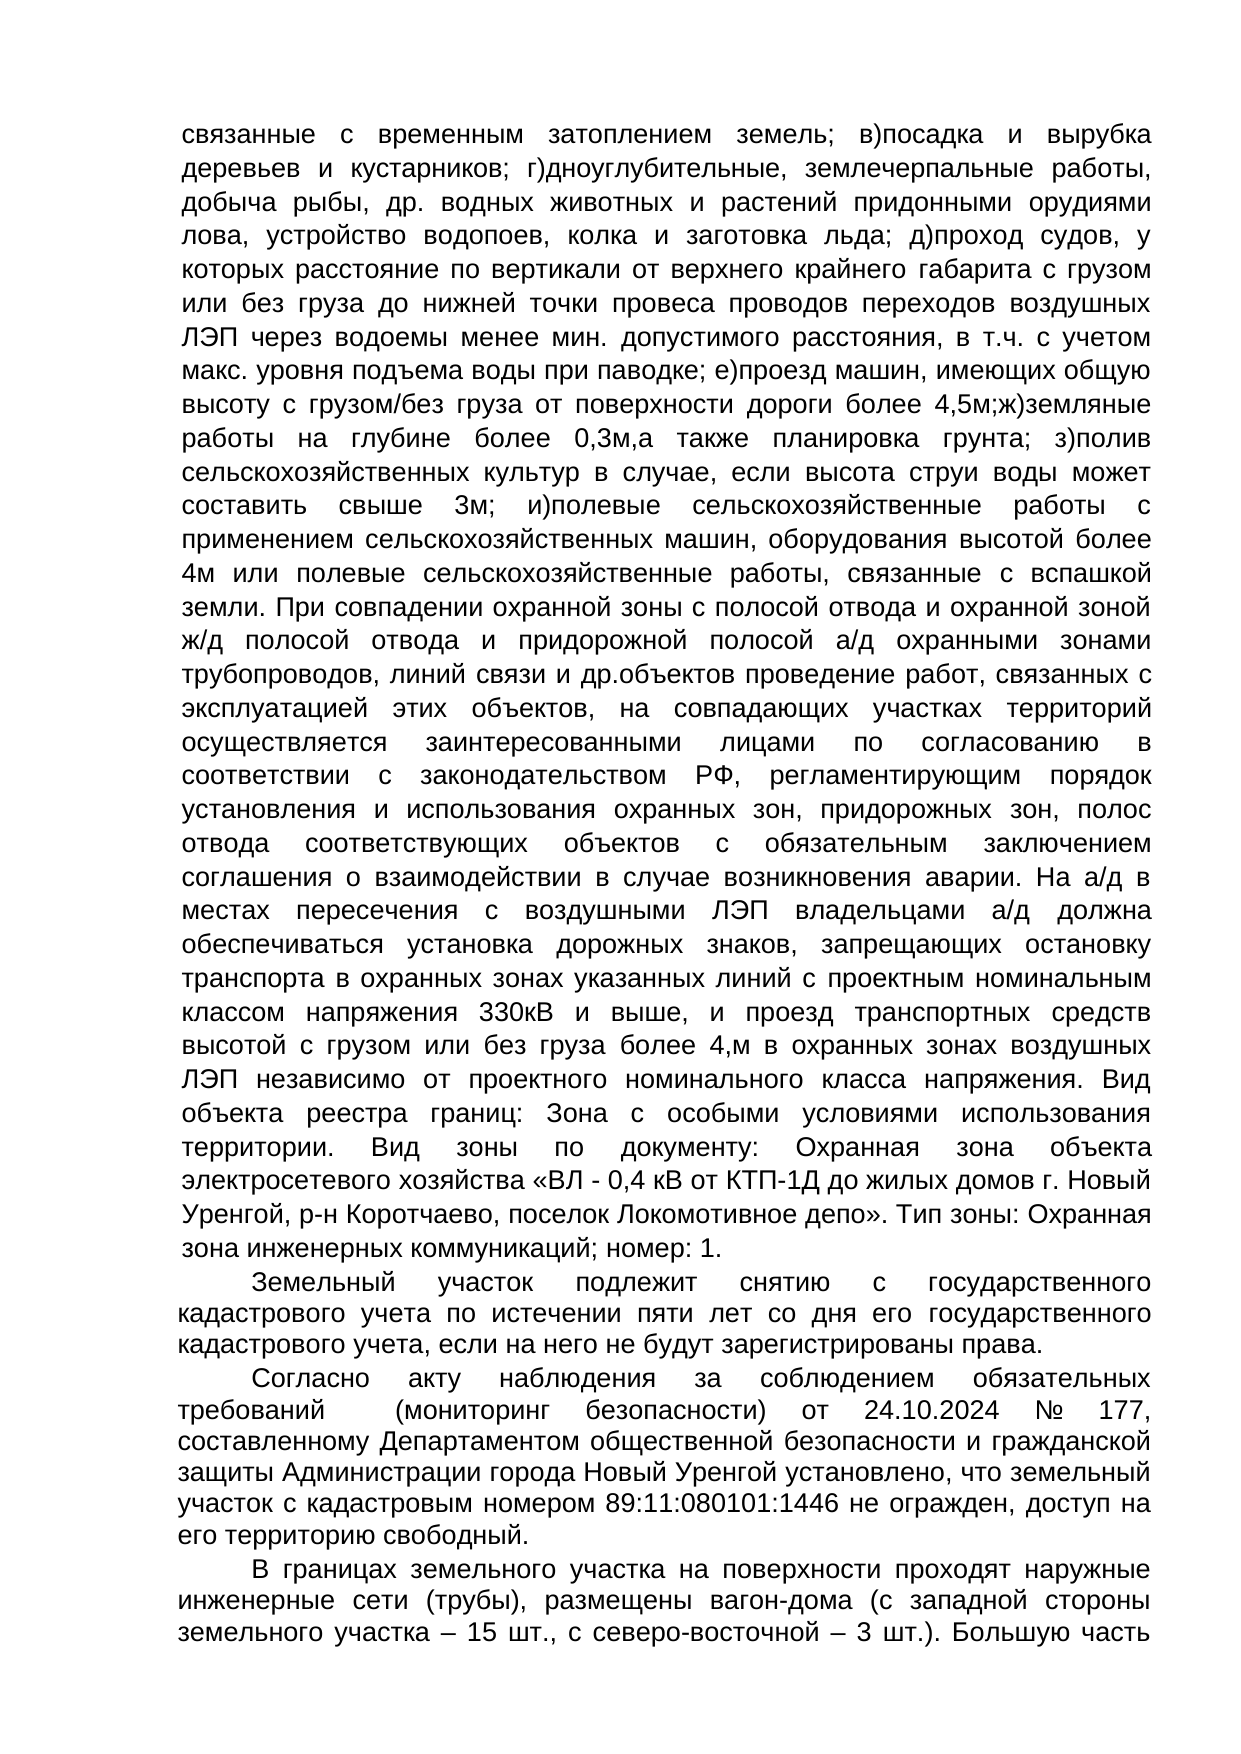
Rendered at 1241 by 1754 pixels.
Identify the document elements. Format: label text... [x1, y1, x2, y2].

text Земельный участок подлежит снятию с государственного кадастрового учета по истечении пяти лет со дня его государственного кадастрового учета, если на него не будут зарегистрированы права. [177, 1266, 1152, 1359]
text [177, 1553, 1152, 1647]
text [181, 118, 1152, 1263]
text Согласно акту наблюдения за соблюдением обязательных требований (мониторинг безопасности) от 24.10.2024 № 177, составленному Департаментом общественной безопасности и гражданской защиты Администрации города Новый Уренгой установлено, что земельный участок с кадастровым номером 89:11:080101:1446 не огражден, доступ на его территорию свободный. [177, 1362, 1152, 1550]
